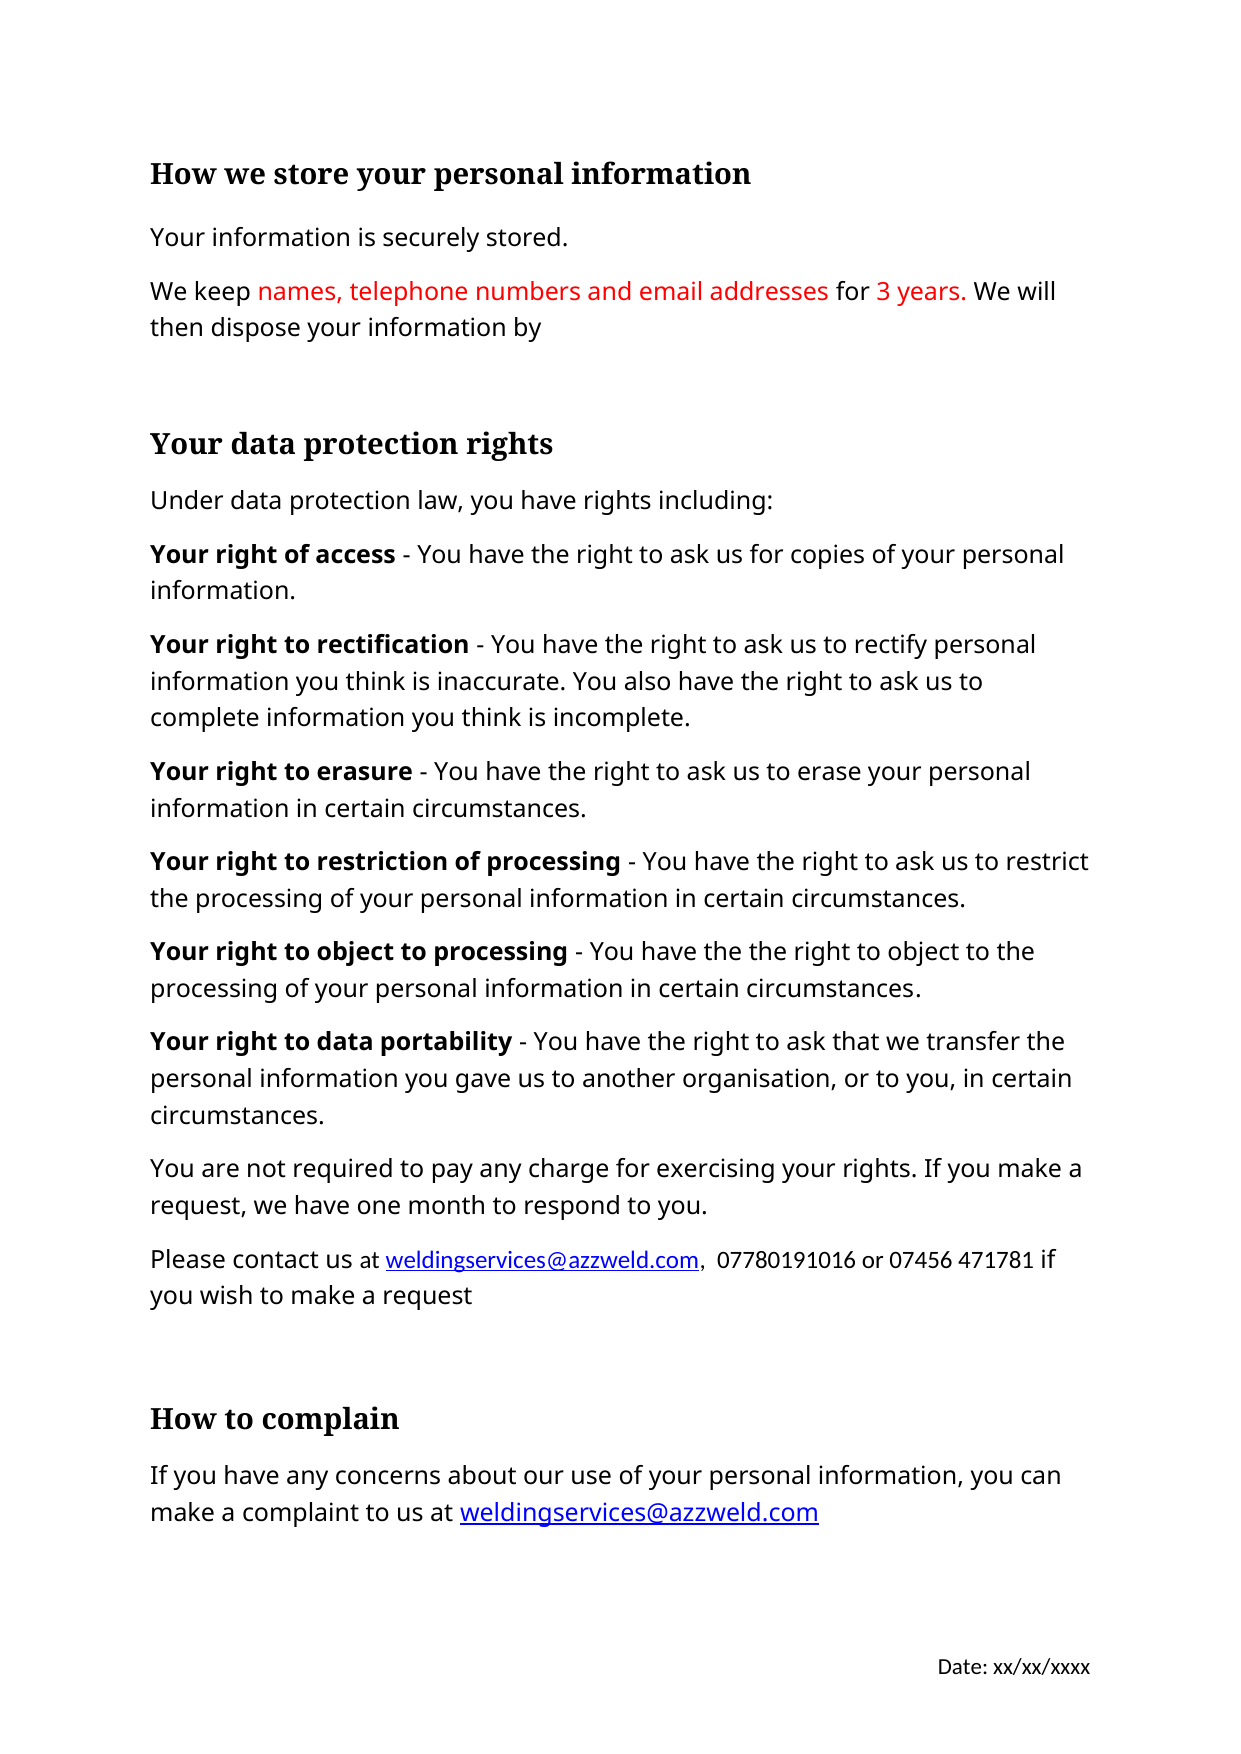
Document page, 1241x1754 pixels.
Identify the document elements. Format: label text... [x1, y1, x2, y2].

text Your right to object to processing - You have the the right to object to the processing of your personal information in certain circumstances. [150, 934, 1090, 1005]
text You are not required to pay any charge for exercising your rights. If you make a request, we have one month to respond to you. [150, 1151, 1090, 1222]
text We keep names, telephone numbers and email addresses for 3 years. We will then dispose your information by [150, 273, 1090, 344]
text How we store your personal information [150, 153, 1090, 193]
text If you have any concerns about our use of your personal information, you can make a complaint to us at weldingservices@azzweld.com [150, 1457, 1090, 1528]
text Under data protection law, you have rights including: [150, 483, 1090, 517]
text Your right to erasure - You have the right to ask us to erase your personal information in certain circumstances. [150, 753, 1090, 824]
text Your data protection rights [150, 423, 1090, 463]
text Your right of access - You have the right to ask us for copies of your personal information. [150, 536, 1090, 607]
text Your right to data portability - You have the right to ask that we transfer the personal information you gave us to another organisation, or to you, in certain circumstances. [150, 1024, 1090, 1132]
text Your right to rectification - You have the right to ask us to rectify personal information you think is inaccurate. You also have the right to ask us to complete information you think is incomplete. [150, 626, 1090, 734]
text Please contact us at weldingservices@azzweld.com, 07780191016 or 07456 471781 if you wish to make a request [150, 1241, 1090, 1312]
text How to complain [150, 1398, 1090, 1438]
text Your right to restriction of processing - You have the right to ask us to restrict the processing of your personal information in certain circumstances. [150, 844, 1090, 914]
text Your information is securely stored. [150, 220, 1090, 254]
